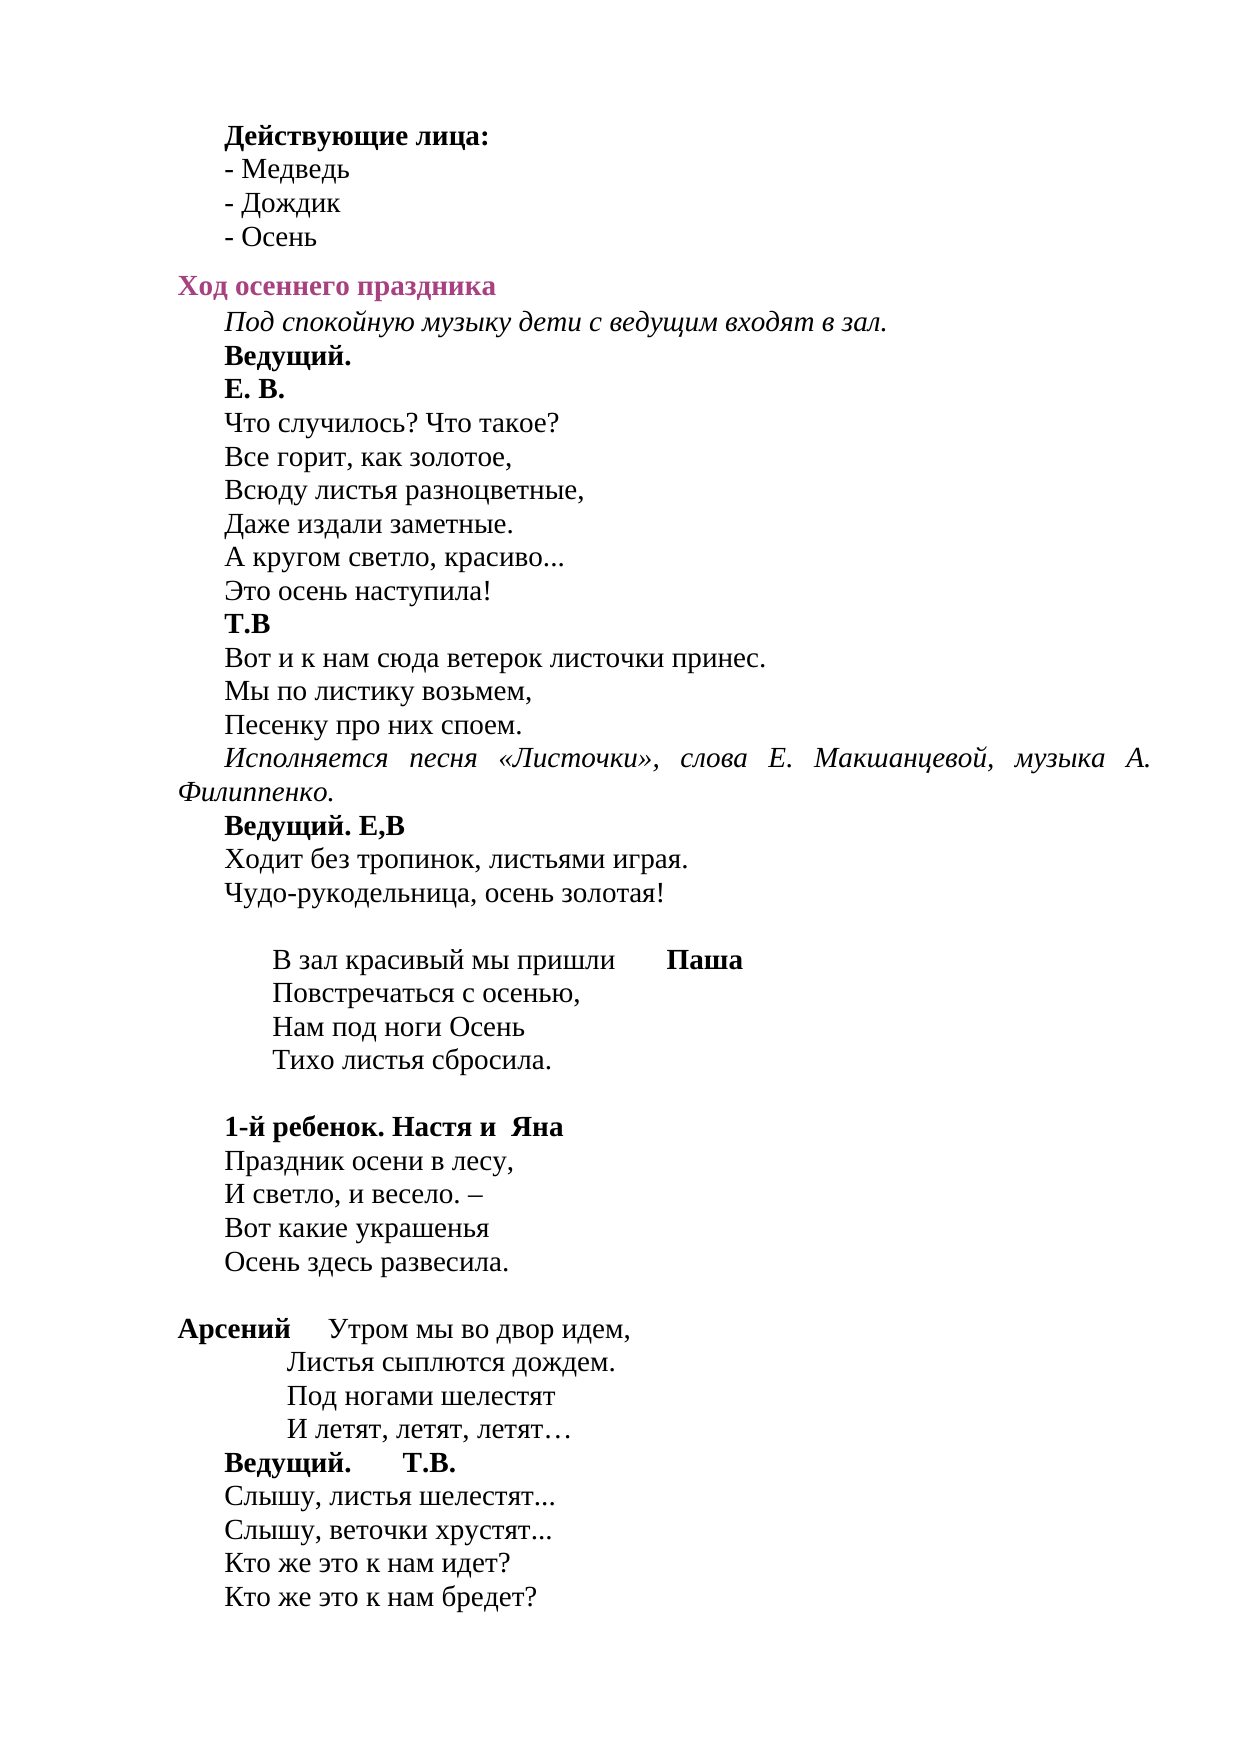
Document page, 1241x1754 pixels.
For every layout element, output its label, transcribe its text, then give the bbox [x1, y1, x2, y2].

text Повстречаться с осенью, [177, 975, 1152, 1009]
text Слышу, листья шелестят... [177, 1478, 1152, 1512]
text Под ногами шелестят [177, 1378, 1152, 1411]
text Всюду листья разноцветные, [177, 472, 1152, 506]
text Вот какие украшенья [177, 1210, 1152, 1244]
text А кругом светло, красиво... [177, 539, 1152, 573]
text Ходит без тропинок, листьями играя. [177, 841, 1152, 875]
text - Осень [177, 219, 1152, 252]
text Нам под ноги Осень [177, 1009, 1152, 1042]
text Кто же это к нам бредет? [177, 1579, 1152, 1613]
text Что случилось? Что такое? [177, 405, 1152, 439]
text Чудо-рукодельница, осень золотая! [177, 875, 1152, 908]
text Мы по листику возьмем, [177, 673, 1152, 707]
text Вот и к нам сюда ветерок листочки принес. [177, 640, 1152, 673]
text Листья сыплются дождем. [177, 1344, 1152, 1378]
text - Медведь [177, 152, 1152, 185]
text Праздник осени в лесу, [177, 1143, 1152, 1177]
text Ведущий. [177, 338, 1152, 372]
text Ведущий. Е,В [177, 808, 1152, 841]
text И летят, летят, летят… [177, 1411, 1152, 1445]
text Даже издали заметные. [177, 506, 1152, 539]
text Т.В [177, 606, 1152, 640]
text Слышу, веточки хрустят... [177, 1512, 1152, 1546]
text Исполняется песня «Листочки», слова Е. Макшанцевой, музыка А. Филиппенко. [177, 741, 1152, 808]
text Кто же это к нам идет? [177, 1546, 1152, 1579]
text Арсений Утром мы во двор идем, [177, 1311, 1152, 1344]
text Ведущий. Т.В. [177, 1445, 1152, 1478]
text - Дождик [177, 185, 1152, 219]
text Песенку про них споем. [177, 707, 1152, 741]
text Осень здесь развесила. [177, 1244, 1152, 1277]
text Под спокойную музыку дети с ведущим входят в зал. [177, 304, 1152, 338]
text Это осень наступила! [177, 573, 1152, 606]
text В зал красивый мы пришли Паша [177, 942, 1152, 975]
text И светло, и весело. – [177, 1177, 1152, 1210]
text Все горит, как золотое, [177, 439, 1152, 472]
text Ход осеннего праздника [177, 268, 1152, 301]
text Е. В. [177, 372, 1152, 405]
text 1-й ребенок. Настя и Яна [177, 1109, 1152, 1143]
text Действующие лица: [177, 118, 1152, 152]
text Тихо листья сбросила. [177, 1042, 1152, 1076]
